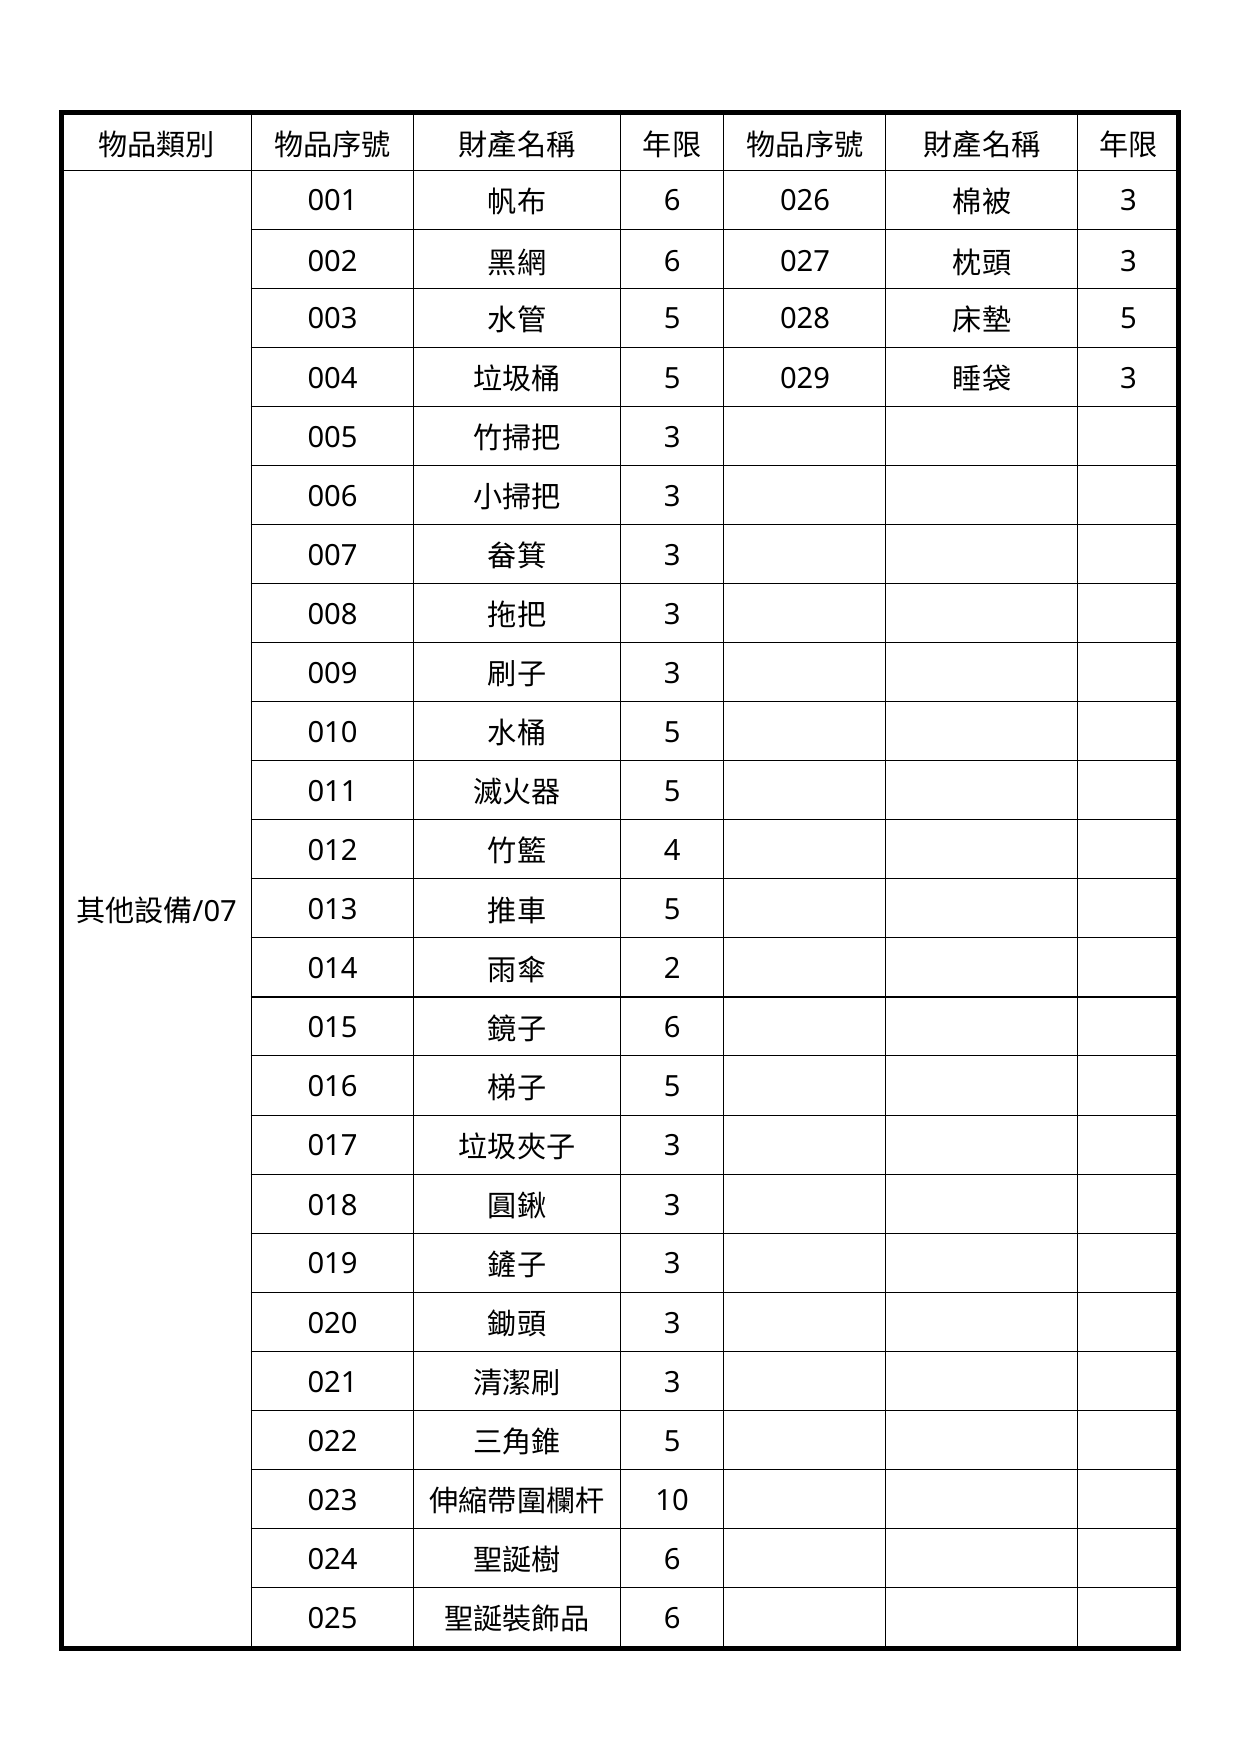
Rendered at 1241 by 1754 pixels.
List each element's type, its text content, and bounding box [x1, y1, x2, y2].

table_cell [724, 820, 885, 878]
table_cell 010 [252, 702, 413, 760]
table_cell [1078, 1352, 1176, 1410]
table_cell [1078, 702, 1176, 760]
table_cell 6 [621, 1529, 723, 1587]
table_cell 棉被 [886, 171, 1077, 228]
table_cell [724, 584, 885, 642]
table_cell [1078, 1175, 1176, 1233]
table_cell [886, 1293, 1077, 1351]
table_cell 刷子 [414, 643, 620, 701]
table_cell [886, 1470, 1077, 1528]
table_cell [724, 1529, 885, 1587]
table_cell 鏟子 [414, 1234, 620, 1292]
table_cell 雨傘 [414, 938, 620, 996]
table_cell [724, 1352, 885, 1410]
table_cell 枕頭 [886, 230, 1077, 288]
table_cell 021 [252, 1352, 413, 1410]
table_cell [724, 1175, 885, 1233]
table_cell [1078, 584, 1176, 642]
table_cell 6 [621, 998, 723, 1055]
table_cell 001 [252, 171, 413, 228]
table_cell [1078, 1056, 1176, 1114]
table_cell 008 [252, 584, 413, 642]
table_cell [724, 466, 885, 524]
table_cell [724, 1470, 885, 1528]
table_cell 007 [252, 525, 413, 583]
table_cell [886, 761, 1077, 819]
table_cell 圓鍬 [414, 1175, 620, 1233]
table_cell [886, 820, 1077, 878]
table_cell [886, 879, 1077, 937]
table_cell 6 [621, 1588, 723, 1646]
table_header 財產名稱 [414, 115, 620, 169]
table_cell 3 [621, 1352, 723, 1410]
table_cell [724, 761, 885, 819]
table_cell 三角錐 [414, 1411, 620, 1469]
table_cell 3 [1078, 348, 1176, 406]
table_cell 聖誕裝飾品 [414, 1588, 620, 1646]
table_cell 竹籃 [414, 820, 620, 878]
table_cell 清潔刷 [414, 1352, 620, 1410]
table_cell 3 [621, 643, 723, 701]
table_cell [724, 1588, 885, 1646]
table_cell [886, 1175, 1077, 1233]
table_cell 006 [252, 466, 413, 524]
table_cell 015 [252, 998, 413, 1055]
table_cell [886, 466, 1077, 524]
table_cell [886, 938, 1077, 996]
table_cell 10 [621, 1470, 723, 1528]
table_cell [1078, 938, 1176, 996]
table_cell 水管 [414, 289, 620, 347]
table_cell [886, 1056, 1077, 1114]
table_cell 6 [621, 230, 723, 288]
table_cell 推車 [414, 879, 620, 937]
table_cell [1078, 1470, 1176, 1528]
table_cell 5 [621, 1056, 723, 1114]
table_cell 026 [724, 171, 885, 228]
table_cell [724, 1411, 885, 1469]
table_cell 020 [252, 1293, 413, 1351]
table_cell 027 [724, 230, 885, 288]
table_header 物品類別 [64, 115, 251, 169]
table_header 年限 [1078, 115, 1176, 169]
table_header 物品序號 [252, 115, 413, 169]
table_cell 023 [252, 1470, 413, 1528]
table_cell [886, 525, 1077, 583]
table_cell [724, 1116, 885, 1173]
table_cell 005 [252, 407, 413, 465]
table_cell 3 [621, 466, 723, 524]
table_cell [886, 643, 1077, 701]
table_cell 滅火器 [414, 761, 620, 819]
table_cell [724, 938, 885, 996]
table_cell [724, 879, 885, 937]
table_header 物品序號 [724, 115, 885, 169]
table_cell 5 [621, 289, 723, 347]
table_cell 5 [1078, 289, 1176, 347]
table_cell [724, 407, 885, 465]
table_cell [724, 1056, 885, 1114]
table_cell 3 [1078, 230, 1176, 288]
table_cell 004 [252, 348, 413, 406]
table_cell 011 [252, 761, 413, 819]
table_cell [1078, 820, 1176, 878]
table_cell 3 [621, 1234, 723, 1292]
table_cell [1078, 1116, 1176, 1173]
table_cell 睡袋 [886, 348, 1077, 406]
table_cell 畚箕 [414, 525, 620, 583]
table_cell 梯子 [414, 1056, 620, 1114]
table_cell [1078, 1411, 1176, 1469]
table_cell 4 [621, 820, 723, 878]
table_cell 025 [252, 1588, 413, 1646]
table_cell [886, 998, 1077, 1055]
table_cell 鏡子 [414, 998, 620, 1055]
table_cell 5 [621, 879, 723, 937]
table_cell 2 [621, 938, 723, 996]
table_cell [724, 643, 885, 701]
table_cell 3 [621, 1293, 723, 1351]
table_cell 帆布 [414, 171, 620, 228]
table_cell [1078, 407, 1176, 465]
table_cell 3 [621, 584, 723, 642]
table_cell [1078, 761, 1176, 819]
table_cell [886, 407, 1077, 465]
table_cell 029 [724, 348, 885, 406]
table_cell 其他設備/07 [64, 171, 251, 1646]
table_cell 伸縮帶圍欄杆 [414, 1470, 620, 1528]
table_cell [1078, 643, 1176, 701]
table_cell [724, 525, 885, 583]
table_cell [1078, 1588, 1176, 1646]
table_cell [724, 998, 885, 1055]
table_cell 鋤頭 [414, 1293, 620, 1351]
table_cell 016 [252, 1056, 413, 1114]
table_cell 拖把 [414, 584, 620, 642]
table_cell [724, 1234, 885, 1292]
table_cell 5 [621, 348, 723, 406]
table_cell 018 [252, 1175, 413, 1233]
table_cell 028 [724, 289, 885, 347]
table_cell 竹掃把 [414, 407, 620, 465]
table_cell [1078, 525, 1176, 583]
table_cell 水桶 [414, 702, 620, 760]
table_cell 垃圾夾子 [414, 1116, 620, 1173]
table_cell 022 [252, 1411, 413, 1469]
table_cell [724, 1293, 885, 1351]
table_cell 小掃把 [414, 466, 620, 524]
table_cell 黑網 [414, 230, 620, 288]
table_cell 3 [1078, 171, 1176, 228]
table_cell 5 [621, 761, 723, 819]
table_cell 019 [252, 1234, 413, 1292]
table_cell [1078, 1529, 1176, 1587]
table_header 財產名稱 [886, 115, 1077, 169]
table_cell [1078, 998, 1176, 1055]
table_cell [886, 702, 1077, 760]
table_cell [886, 1411, 1077, 1469]
table_cell [724, 702, 885, 760]
table_cell 009 [252, 643, 413, 701]
table_cell [886, 1588, 1077, 1646]
table_cell [886, 1529, 1077, 1587]
table_cell [886, 1352, 1077, 1410]
table_cell 003 [252, 289, 413, 347]
table_cell 聖誕樹 [414, 1529, 620, 1587]
table_cell 014 [252, 938, 413, 996]
table_cell 024 [252, 1529, 413, 1587]
table_cell 床墊 [886, 289, 1077, 347]
table_cell 垃圾桶 [414, 348, 620, 406]
table_cell [1078, 1293, 1176, 1351]
table_cell 5 [621, 702, 723, 760]
table_cell 3 [621, 407, 723, 465]
table_cell 3 [621, 525, 723, 583]
table_cell 6 [621, 171, 723, 228]
table_cell 012 [252, 820, 413, 878]
table_cell 3 [621, 1175, 723, 1233]
table_cell 013 [252, 879, 413, 937]
table_header 年限 [621, 115, 723, 169]
table_cell [886, 584, 1077, 642]
table_cell [1078, 879, 1176, 937]
table_cell [1078, 466, 1176, 524]
table_cell 017 [252, 1116, 413, 1173]
table_cell [1078, 1234, 1176, 1292]
table_cell 002 [252, 230, 413, 288]
table_cell 5 [621, 1411, 723, 1469]
table_cell 3 [621, 1116, 723, 1173]
table_cell [886, 1116, 1077, 1173]
table_cell [886, 1234, 1077, 1292]
